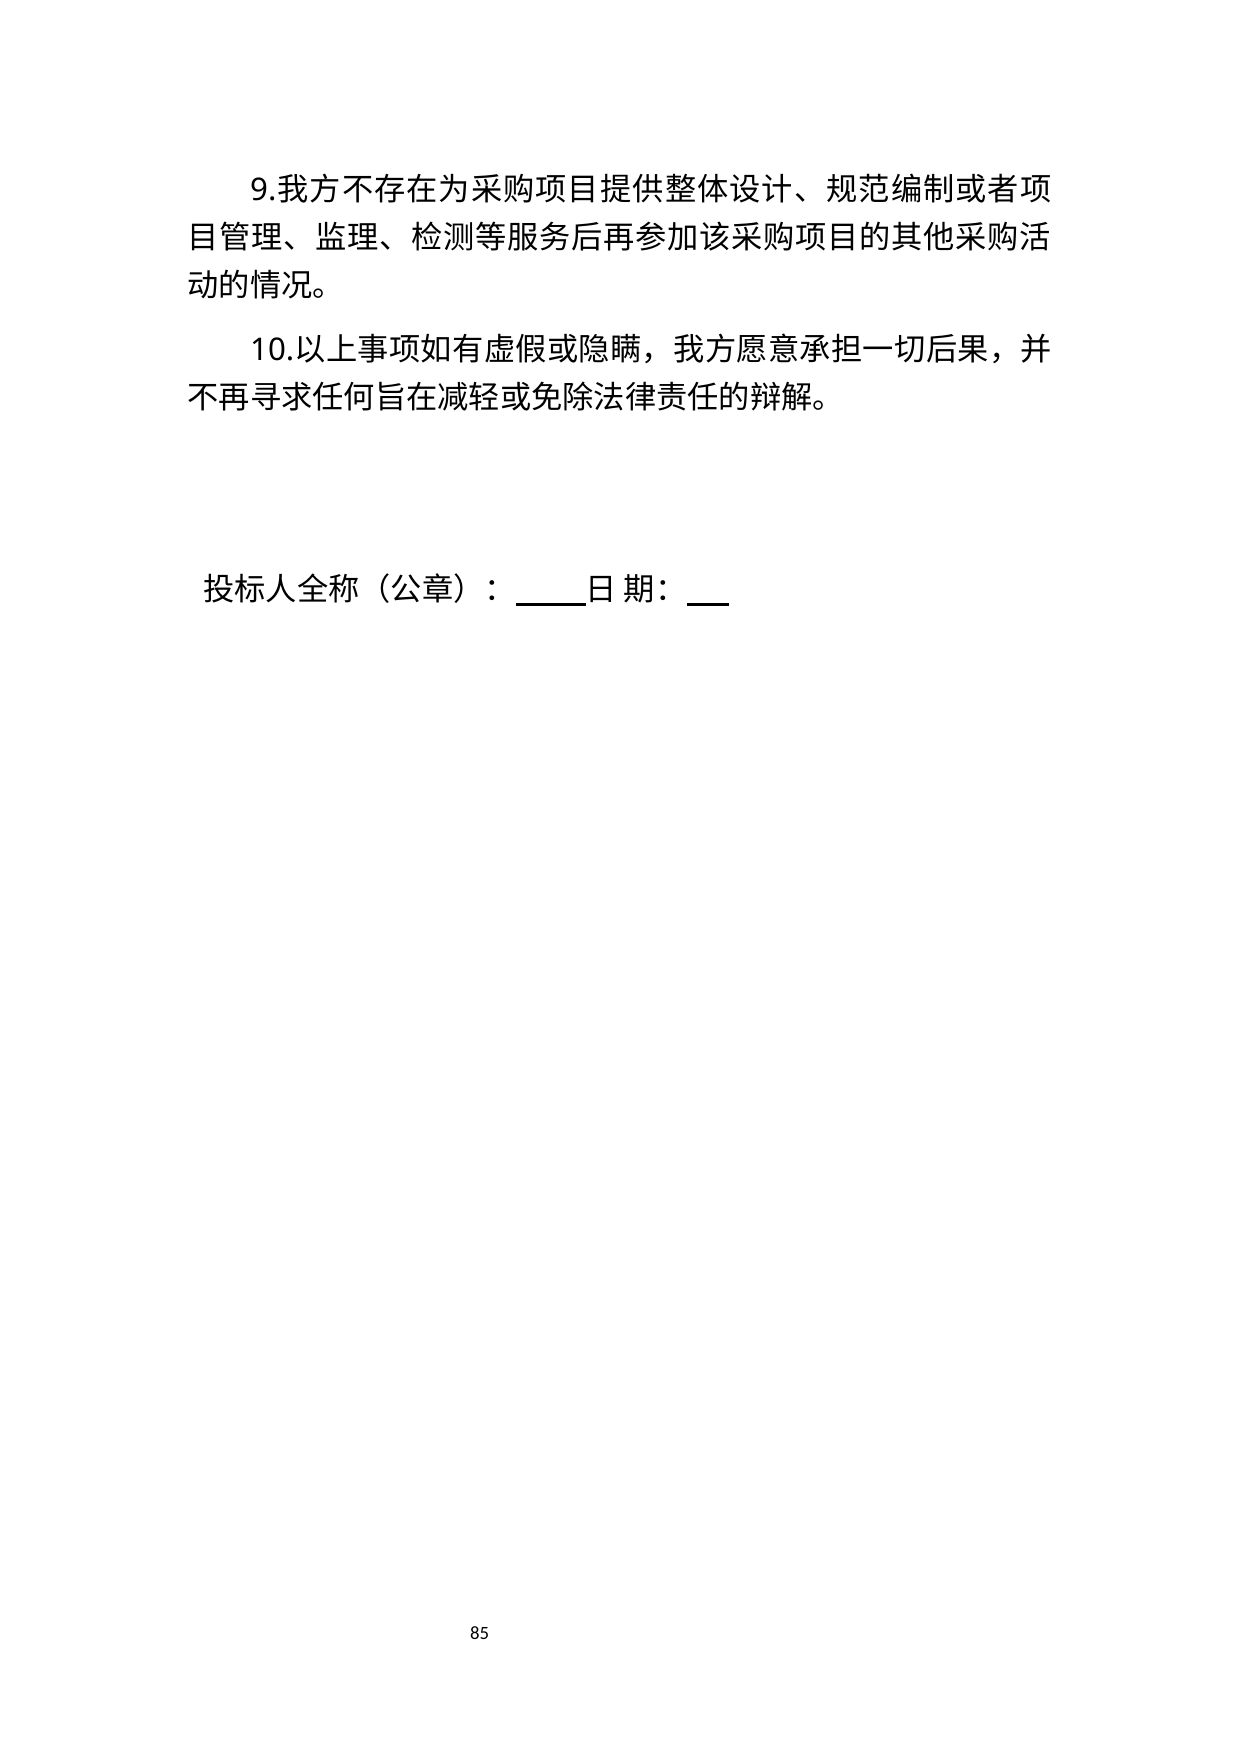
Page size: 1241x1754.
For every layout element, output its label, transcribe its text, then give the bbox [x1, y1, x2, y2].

text 投标人全称（公章）： 日 期： [187, 562, 990, 610]
text 9.我方不存在为采购项目提供整体设计、规范编制或者项目管理、监理、检测等服务后再参加该采购项目的其他采购活动的情况。 [187, 162, 1053, 306]
text 10.以上事项如有虚假或隐瞒，我方愿意承担一切后果，并不再寻求任何旨在减轻或免除法律责任的辩解。 [187, 322, 1053, 418]
